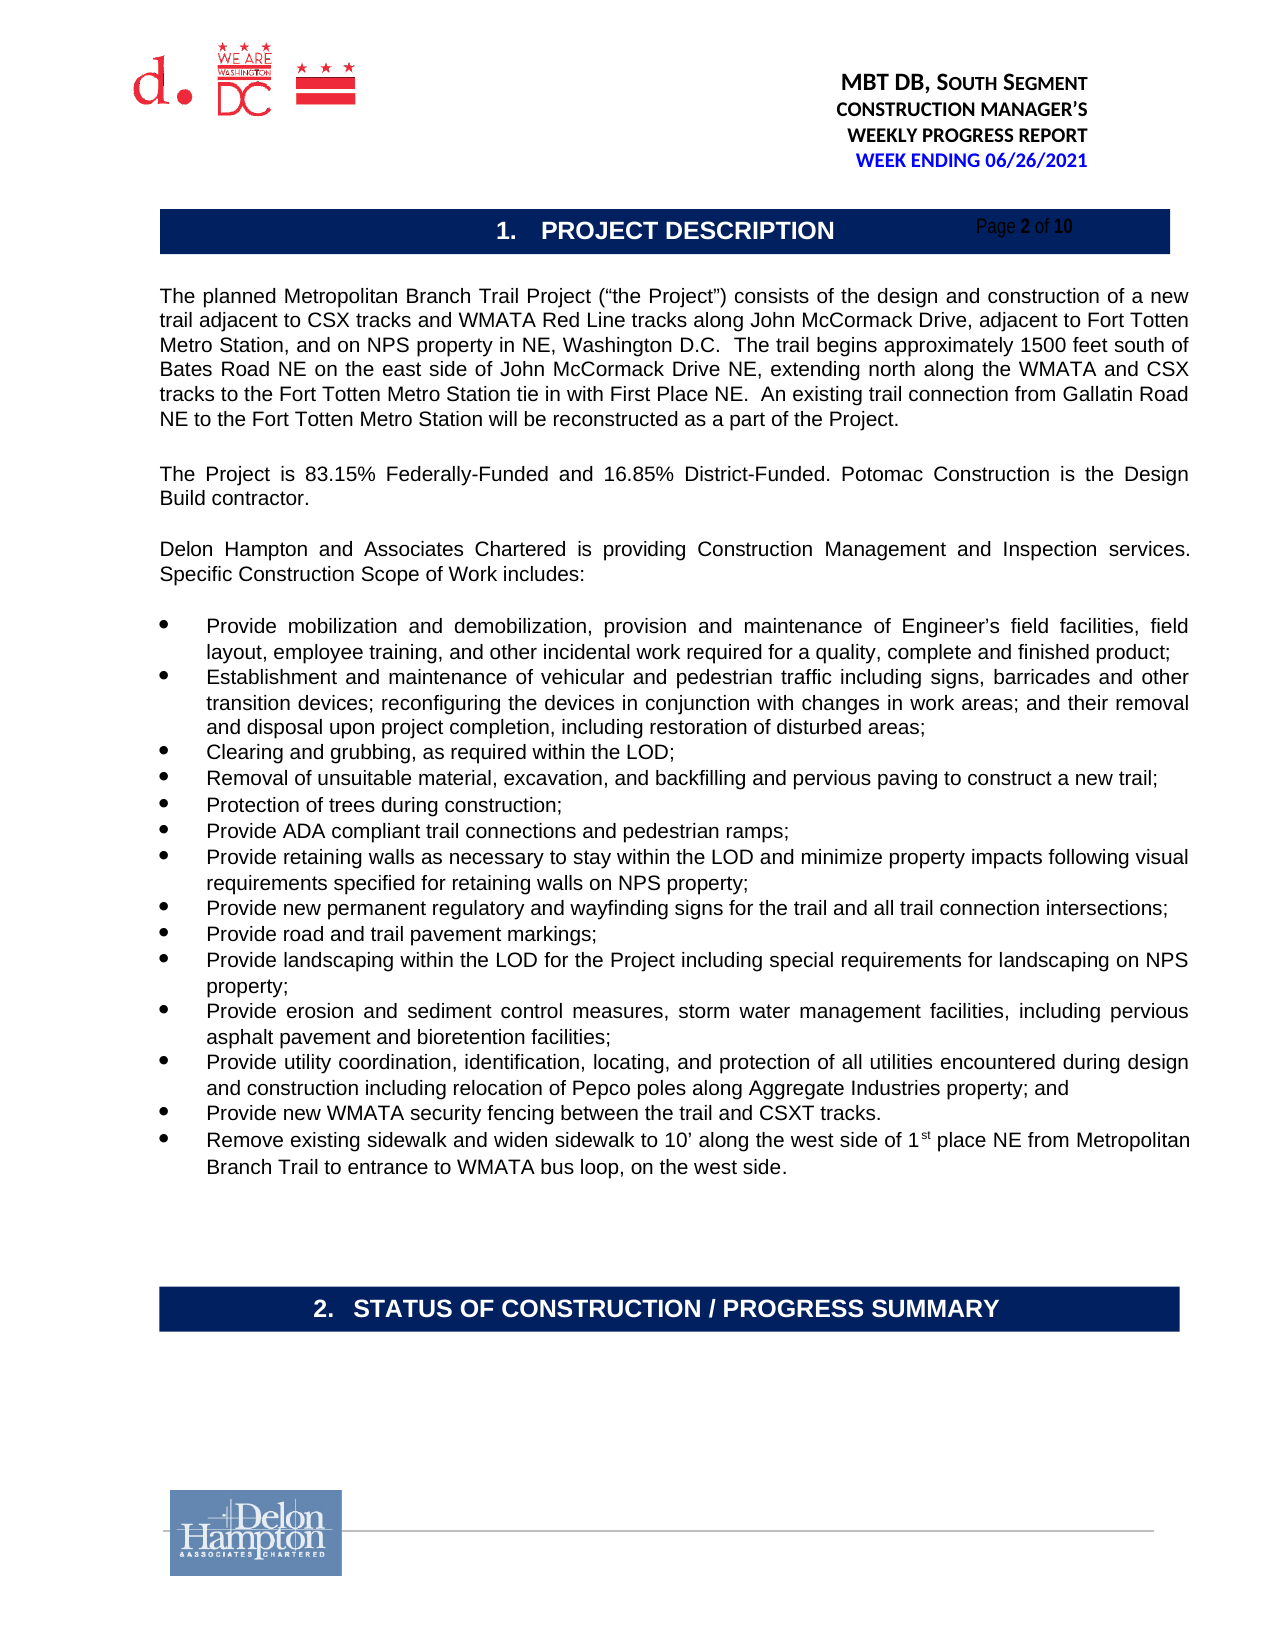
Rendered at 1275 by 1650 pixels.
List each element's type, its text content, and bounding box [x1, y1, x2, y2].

list Removal of unsuitable material, excavation, and backfilling and pervious paving to construct a new trail; [159, 766, 1191, 791]
text Delon Hampton and Associates Chartered is providing Construction Management and Inspection services. Specific Construction Scope of Work includes: [159, 536, 1191, 586]
list Clearing and grubbing, as required within the LOD; [159, 740, 1191, 765]
list Provide landscaping within the LOD for the Project including special requirements for landscaping on NPS property; [159, 948, 1191, 998]
text The planned Metropolitan Branch Trail Project (“the Project”) consists of the design and construction of a new trail adjacent to CSX tracks and WMATA Red Line tracks along John McCormack Drive, adjacent to Fort Totten Metro Station, and on NPS property in NE, Washington D.C. The trail begins approximately 1500 feet south of Bates Road NE on the east side of John McCormack Drive NE, extending north along the WMATA and CSX tracks to the Fort Totten Metro Station tie in with First Place NE. An existing trail connection from Gallatin Road NE to the Fort Totten Metro Station will be reconstructed as a part of the Project. [159, 283, 1191, 430]
list Provide road and trail pavement markings; [159, 922, 1191, 947]
list Remove existing sidewalk and widen sidewalk to 10’ along the west side of 1st place NE from Metropolitan Branch Trail to entrance to WMATA bus loop, on the west side. [159, 1128, 1191, 1179]
list Provide utility coordination, identification, locating, and protection of all utilities encountered during design and construction including relocation of Pepco poles along Aggregate Industries property; and [159, 1050, 1191, 1099]
list Provide new WMATA security fencing between the trail and CSXT tracks. [159, 1100, 1191, 1125]
list Provide new permanent regulatory and wayfinding signs for the trail and all trail connection intersections; [159, 896, 1191, 921]
list Protection of trees during construction; [159, 792, 1191, 817]
list Provide retaining walls as necessary to stay within the LOD and minimize property impacts following visual requirements specified for retaining walls on NPS property; [159, 845, 1191, 894]
list Establishment and maintenance of vehicular and pedestrian traffic including signs, barricades and other transition devices; reconfiguring the devices in conjunction with changes in work areas; and their removal and disposal upon project completion, including restoration of disturbed areas; [159, 665, 1191, 739]
picture [97, 36, 391, 135]
text The Project is 83.15% Federally-Funded and 16.85% District-Funded. Potomac Construction is the Design Build contractor. [159, 462, 1191, 510]
list Provide mobilization and demobilization, provision and maintenance of Engineer’s field facilities, field layout, employee training, and other incidental work required for a quality, complete and finished product; [159, 614, 1191, 663]
list Provide ADA compliant trail connections and pedestrian ramps; [159, 819, 1191, 844]
list Provide erosion and sediment control measures, storm water management facilities, including pervious asphalt pavement and bioretention facilities; [159, 999, 1191, 1048]
